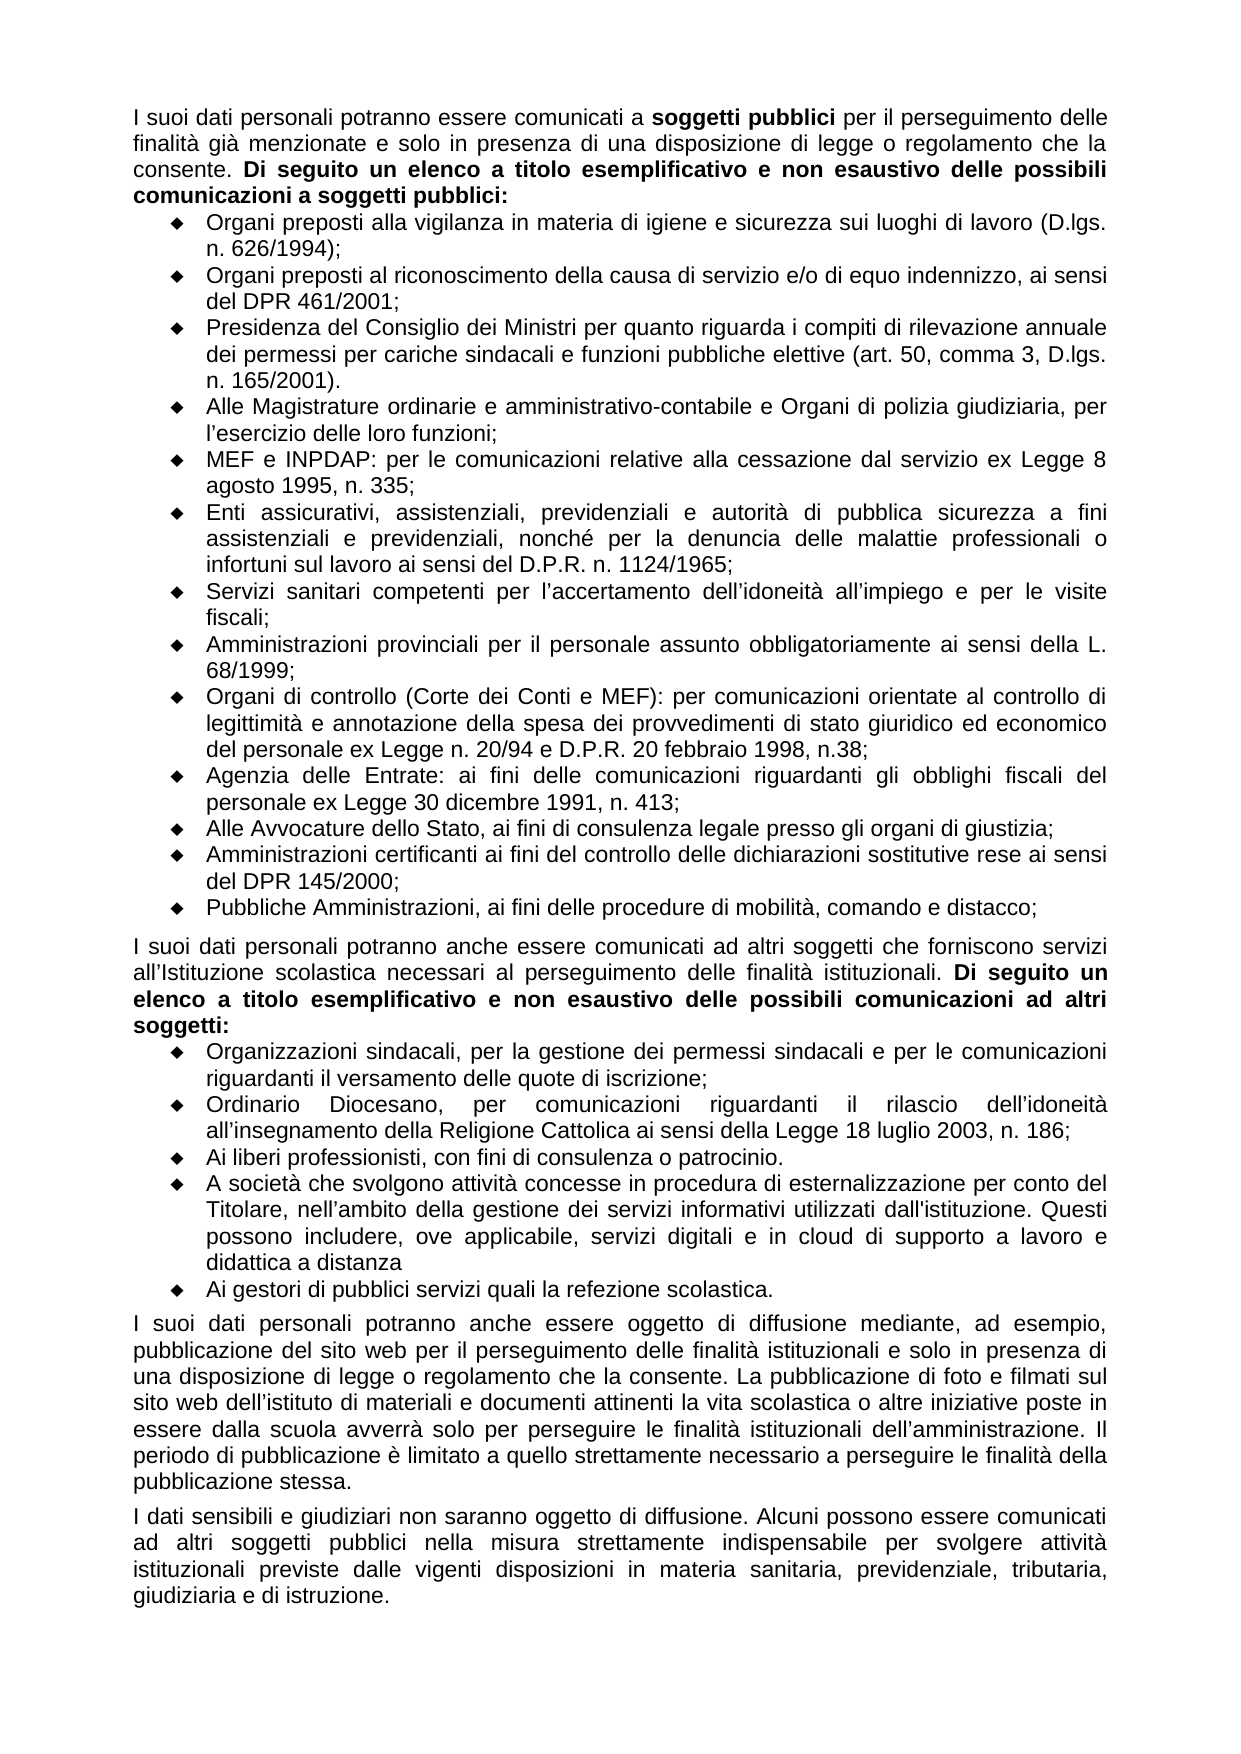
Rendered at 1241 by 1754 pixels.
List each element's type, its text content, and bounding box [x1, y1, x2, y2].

list Organizzazioni sindacali, per la gestione dei permessi sindacali e per le comunicazioni riguardanti il versamento delle quote di iscrizione; [170, 1038, 1108, 1091]
text I suoi dati personali potranno anche essere comunicati ad altri soggetti che forniscono servizi all’Istituzione scolastica necessari al perseguimento delle finalità istituzionali. Di seguito un elenco a titolo esemplificativo e non esaustivo delle possibili comunicazioni ad altri soggetti: [133, 933, 1108, 1038]
text I dati sensibili e giudiziari non saranno oggetto di diffusione. Alcuni possono essere comunicati ad altri soggetti pubblici nella misura strettamente indispensabile per svolgere attività istituzionali previste dalle vigenti disposizioni in materia sanitaria, previdenziale, tributaria, giudiziaria e di istruzione. [133, 1503, 1108, 1608]
list Ai liberi professionisti, con fini di consulenza o patrocinio. [170, 1144, 1108, 1170]
list Organi preposti alla vigilanza in materia di igiene e sicurezza sui luoghi di lavoro (D.lgs. n. 626/1994); [170, 209, 1108, 262]
list A società che svolgono attività concesse in procedura di esternalizzazione per conto del Titolare, nell’ambito della gestione dei servizi informativi utilizzati dall'istituzione. Questi possono includere, ove applicabile, servizi digitali e in cloud di supporto a lavoro e didattica a distanza [170, 1170, 1108, 1276]
list MEF e INPDAP: per le comunicazioni relative alla cessazione dal servizio ex Legge 8 agosto 1995, n. 335; [170, 446, 1108, 499]
list Organi di controllo (Corte dei Conti e MEF): per comunicazioni orientate al controllo di legittimità e annotazione della spesa dei provvedimenti di stato giuridico ed economico del personale ex Legge n. 20/94 e D.P.R. 20 febbraio 1998, n.38; [170, 683, 1108, 762]
list Amministrazioni provinciali per il personale assunto obbligatoriamente ai sensi della L. 68/1999; [170, 631, 1108, 683]
list Servizi sanitari competenti per l’accertamento dell’idoneità all’impiego e per le visite fiscali; [170, 578, 1108, 631]
list Agenzia delle Entrate: ai fini delle comunicazioni riguardanti gli obblighi fiscali del personale ex Legge 30 dicembre 1991, n. 413; [170, 762, 1108, 815]
list Organi preposti al riconoscimento della causa di servizio e/o di equo indennizzo, ai sensi del DPR 461/2001; [170, 262, 1108, 314]
list Alle Magistrature ordinarie e amministrativo-contabile e Organi di polizia giudiziaria, per l’esercizio delle loro funzioni; [170, 393, 1108, 446]
list Presidenza del Consiglio dei Ministri per quanto riguarda i compiti di rilevazione annuale dei permessi per cariche sindacali e funzioni pubbliche elettive (art. 50, comma 3, D.lgs. n. 165/2001). [170, 314, 1108, 393]
text I suoi dati personali potranno anche essere oggetto di diffusione mediante, ad esempio, pubblicazione del sito web per il perseguimento delle finalità istituzionali e solo in presenza di una disposizione di legge o regolamento che la consente. La pubblicazione di foto e filmati sul sito web dell’istituto di materiali e documenti attinenti la vita scolastica o altre iniziative poste in essere dalla scuola avverrà solo per perseguire le finalità istituzionali dell’amministrazione. Il periodo di pubblicazione è limitato a quello strettamente necessario a perseguire le finalità della pubblicazione stessa. [133, 1310, 1108, 1495]
list Pubbliche Amministrazioni, ai fini delle procedure di mobilità, comando e distacco; [170, 894, 1108, 920]
list Amministrazioni certificanti ai fini del controllo delle dichiarazioni sostitutive rese ai sensi del DPR 145/2000; [170, 841, 1108, 894]
list Alle Avvocature dello Stato, ai fini di consulenza legale presso gli organi di giustizia; [170, 815, 1108, 841]
text I suoi dati personali potranno essere comunicati a soggetti pubblici per il perseguimento delle finalità già menzionate e solo in presenza di una disposizione di legge o regolamento che la consente. Di seguito un elenco a titolo esemplificativo e non esaustivo delle possibili comunicazioni a soggetti pubblici: [133, 103, 1108, 209]
list Ai gestori di pubblici servizi quali la refezione scolastica. [170, 1276, 1108, 1302]
list Ordinario Diocesano, per comunicazioni riguardanti il rilascio dell’idoneità all’insegnamento della Religione Cattolica ai sensi della Legge 18 luglio 2003, n. 186; [170, 1091, 1108, 1144]
list Enti assicurativi, assistenziali, previdenziali e autorità di pubblica sicurezza a fini assistenziali e previdenziali, nonché per la denuncia delle malattie professionali o infortuni sul lavoro ai sensi del D.P.R. n. 1124/1965; [170, 499, 1108, 578]
